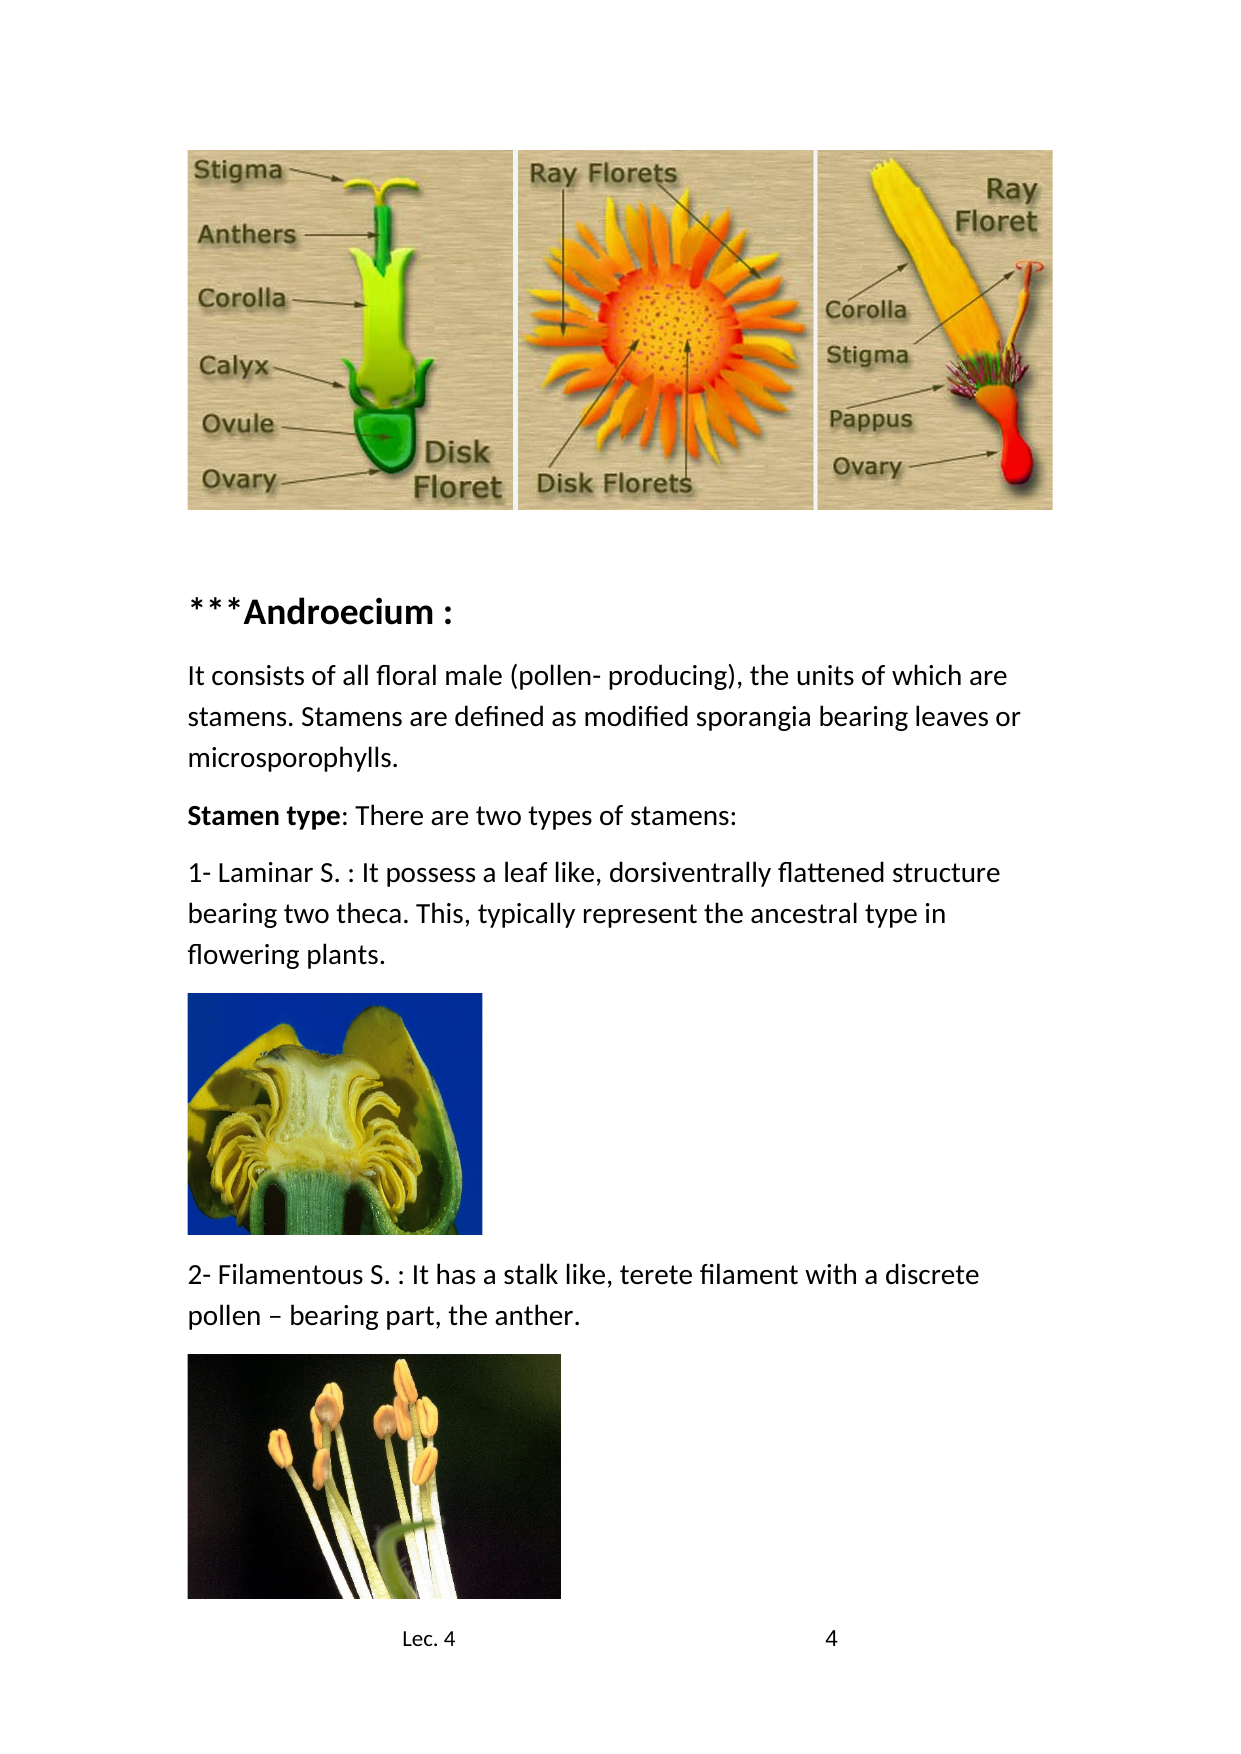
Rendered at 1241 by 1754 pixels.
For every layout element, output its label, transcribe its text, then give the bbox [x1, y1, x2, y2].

text Stamen type: There are two types of stamens: [187, 797, 1053, 832]
picture [187, 993, 483, 1235]
text It consists of all floral male (pollen- producing), the units of which are stamens. Stamens are defined as modified sporangia bearing leaves or microsporophylls. [187, 657, 1053, 775]
picture [187, 1354, 561, 1599]
picture [187, 150, 1053, 510]
text 1- Laminar S. : It possess a leaf like, dorsiventrally flattened structure bearing two theca. This, typically represent the ancestral type in flowering plants. [187, 854, 1053, 972]
text 2- Filamentous S. : It has a stalk like, terete filament with a discrete pollen – bearing part, the anther. [187, 1256, 1053, 1332]
text ***Androecium : [187, 588, 1053, 634]
